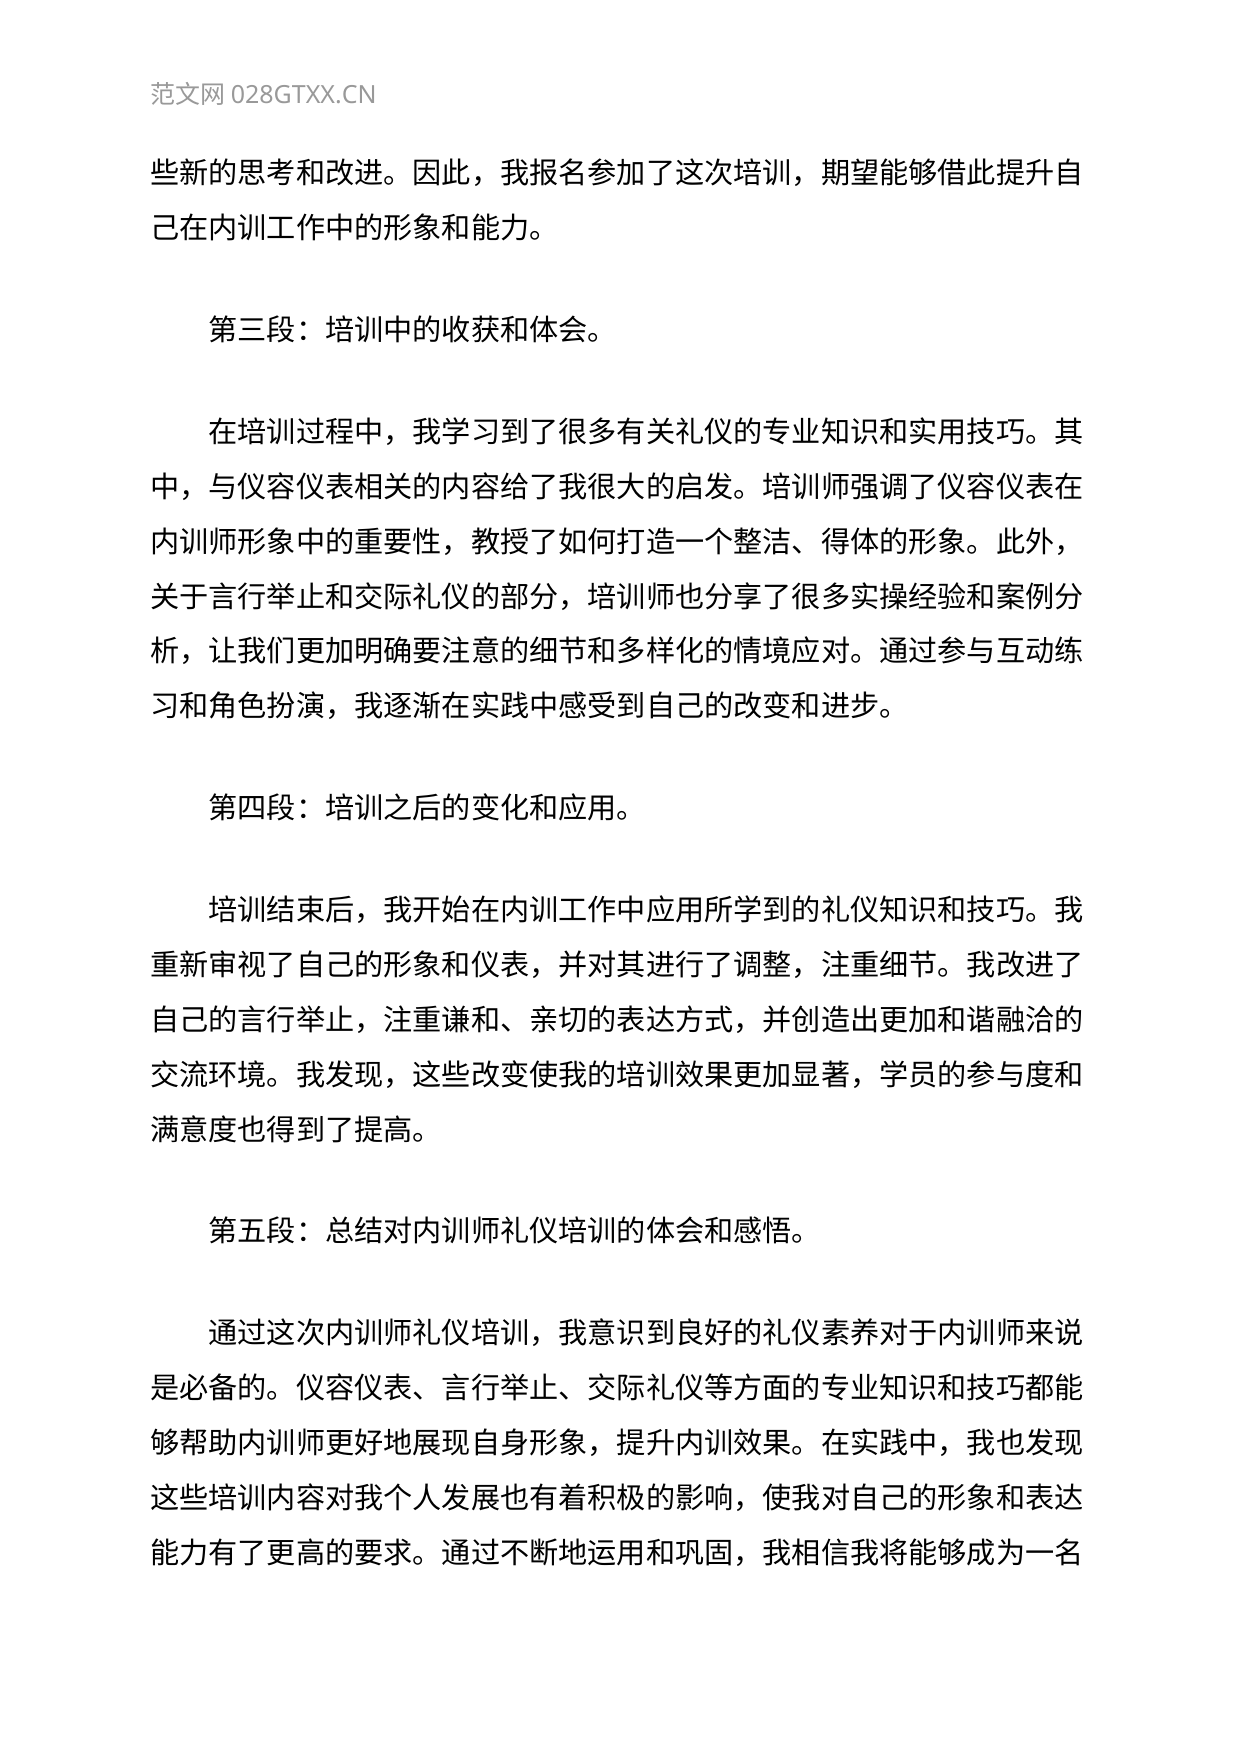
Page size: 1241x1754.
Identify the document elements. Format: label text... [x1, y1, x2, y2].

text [150, 150, 1090, 247]
text 培训结束后，我开始在内训工作中应用所学到的礼仪知识和技巧。我重新审视了自己的形象和仪表，并对其进行了调整，注重细节。我改进了自己的言行举止，注重谦和、亲切的表达方式，并创造出更加和谐融洽的交流环境。我发现，这些改变使我的培训效果更加显著，学员的参与度和满意度也得到了提高。 [150, 886, 1090, 1148]
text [150, 1309, 1090, 1571]
text 第四段：培训之后的变化和应用。 [150, 785, 1090, 827]
text 第三段：培训中的收获和体会。 [150, 307, 1090, 349]
text 第五段：总结对内训师礼仪培训的体会和感悟。 [150, 1208, 1090, 1250]
text 在培训过程中，我学习到了很多有关礼仪的专业知识和实用技巧。其中，与仪容仪表相关的内容给了我很大的启发。培训师强调了仪容仪表在内训师形象中的重要性，教授了如何打造一个整洁、得体的形象。此外，关于言行举止和交际礼仪的部分，培训师也分享了很多实操经验和案例分析，让我们更加明确要注意的细节和多样化的情境应对。通过参与互动练习和角色扮演，我逐渐在实践中感受到自己的改变和进步。 [150, 408, 1090, 725]
